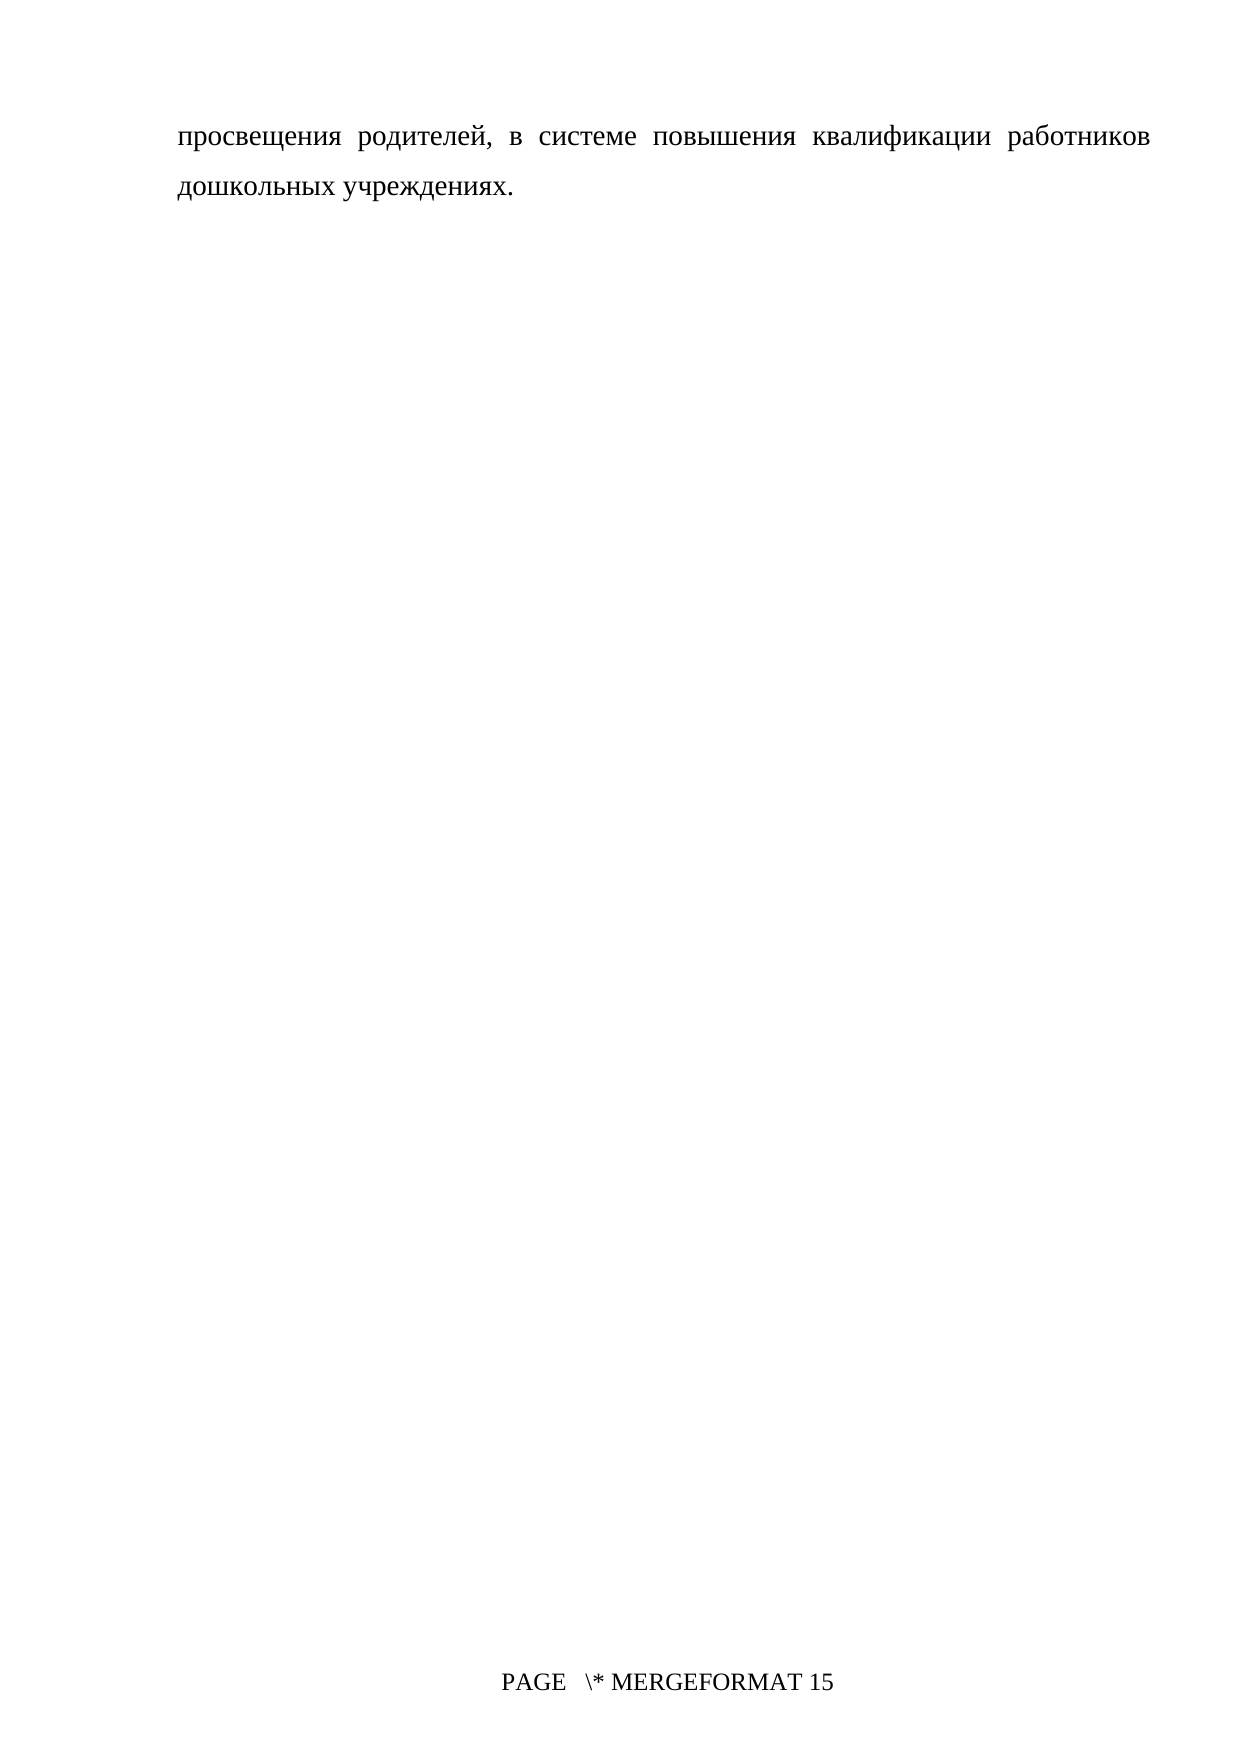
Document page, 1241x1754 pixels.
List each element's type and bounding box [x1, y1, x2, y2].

text [177, 118, 1152, 202]
